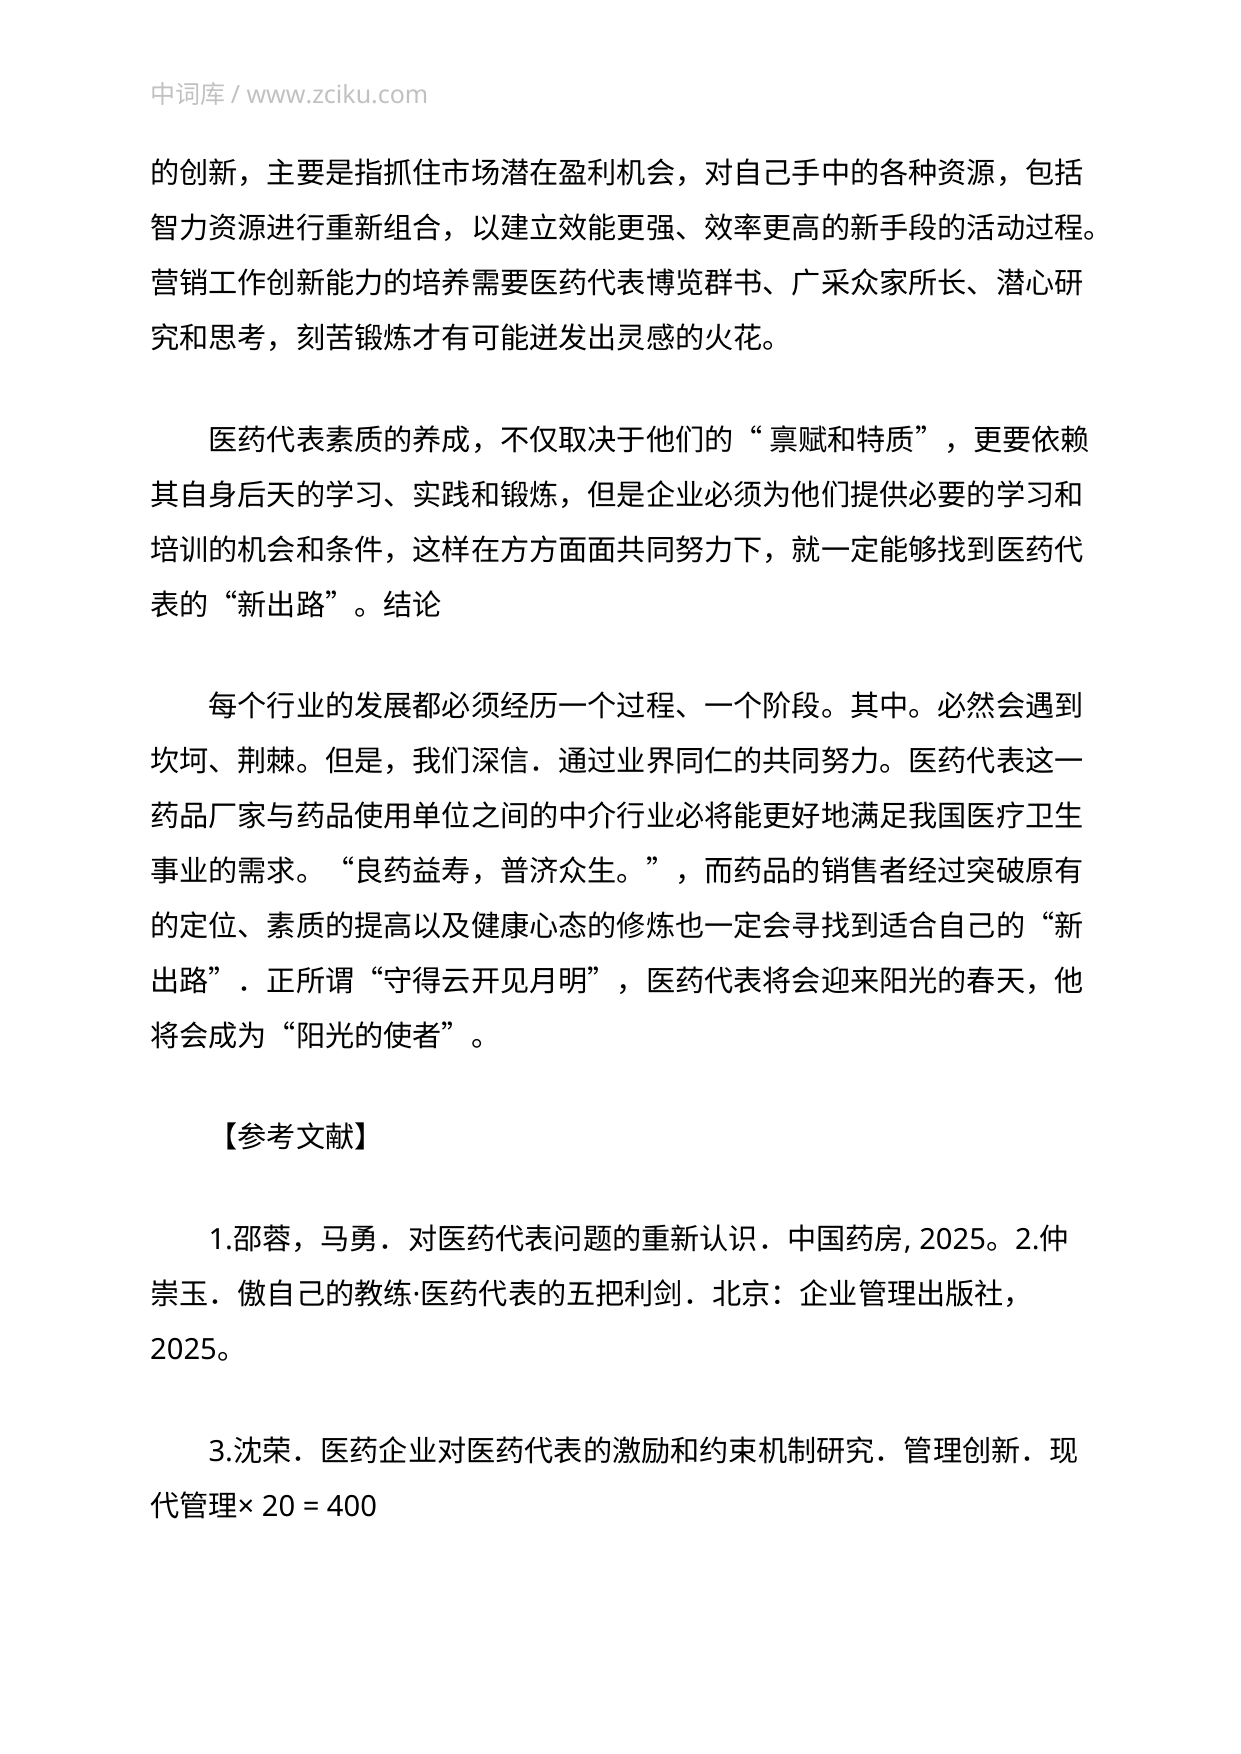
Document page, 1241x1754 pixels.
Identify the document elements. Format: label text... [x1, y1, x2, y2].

text 医药代表素质的养成，不仅取决于他们的“ 禀赋和特质”，更要依赖其自身后天的学习、实践和锻炼，但是企业必须为他们提供必要的学习和培训的机会和条件，这样在方方面面共同努力下，就一定能够找到医药代表的“新出路”。结论 [150, 416, 1090, 623]
text 1.邵蓉，马勇．对医药代表问题的重新认识．中国药房, 2025。2.仲崇玉．傲自己的教练·医药代表的五把利剑．北京：企业管理出版社，2025。 [150, 1216, 1090, 1368]
text 每个行业的发展都必须经历一个过程、一个阶段。其中。必然会遇到坎坷、荆棘。但是，我们深信．通过业界同仁的共同努力。医药代表这一药品厂家与药品使用单位之间的中介行业必将能更好地满足我国医疗卫生事业的需求。“良药益寿，普济众生。”，而药品的销售者经过突破原有的定位、素质的提高以及健康心态的修炼也一定会寻找到适合自己的“新出路”．正所谓“守得云开见月明”，医药代表将会迎来阳光的春天，他将会成为“阳光的使者”。 [150, 683, 1090, 1054]
text 【参考文献】 [150, 1114, 1090, 1156]
text 3.沈荣．医药企业对医药代表的激励和约束机制研究．管理创新．现代管理× 20 = 400 [150, 1428, 1090, 1525]
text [150, 150, 1090, 357]
